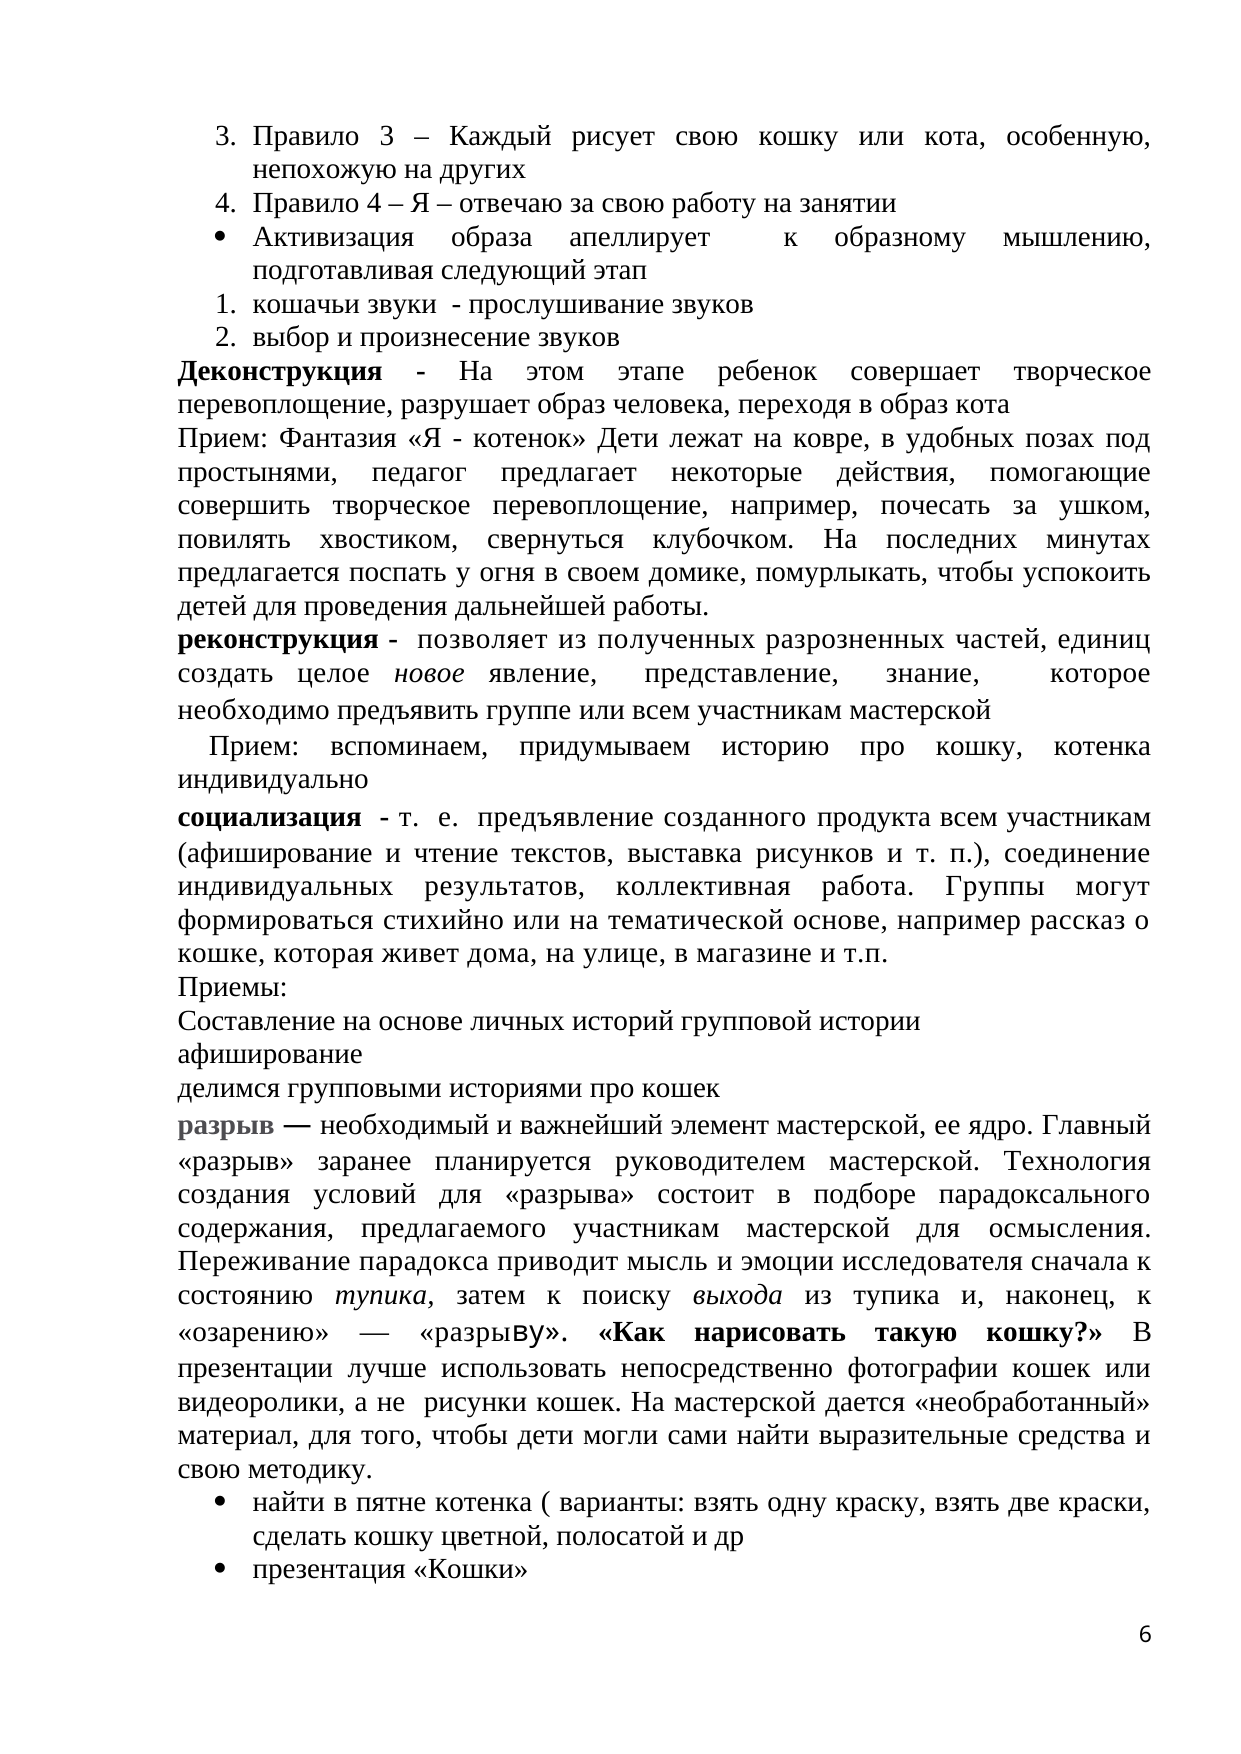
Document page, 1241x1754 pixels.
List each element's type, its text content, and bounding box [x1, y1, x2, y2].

text социализация - т. е. предъявление созданного продукта всем участникам (афиширование и чтение текстов, выставка рисунков и т. п.), соединение индивидуальных результатов, коллективная работа. Группы могут формироваться стихийно или на тематической основе, например рассказ о кошке, которая живет дома, на улице, в магазине и т.п. [177, 795, 1152, 969]
text Прием: вспоминаем, придумываем историю про кошку, котенка индивидуально [177, 728, 1152, 795]
text Приемы: [177, 969, 1152, 1003]
text Прием: Фантазия «Я - котенок» Дети лежат на ковре, в удобных позах под простынями, педагог предлагает некоторые действия, помогающие совершить творческое перевоплощение, например, почесать за ушком, повилять хвостиком, свернуться клубочком. На последних минутах предлагается поспать у огня в своем домике, помурлыкать, чтобы успокоить детей для проведения дальнейшей работы. [177, 420, 1152, 621]
list выбор и произнесение звуков [215, 319, 1152, 353]
list Правило 3 – Каждый рисует свою кошку или кота, особенную, непохожую на других [215, 118, 1152, 185]
list Правило 4 – Я – отвечаю за свою работу на занятии [215, 185, 1152, 219]
list кошачьи звуки - прослушивание звуков [215, 286, 1152, 319]
list найти в пятне котенка ( варианты: взять одну краску, взять две краски, сделать кошку цветной, полосатой и др [215, 1484, 1152, 1552]
list презентация «Кошки» [215, 1552, 1152, 1585]
text афиширование [177, 1036, 1152, 1070]
list Активизация образа апеллирует к образному мышлению, подготавливая следующий этап [215, 219, 1152, 286]
text разрыв — необходимый и важнейший элемент мастерской, ее ядро. Главный «разрыв» заранее планируется руководителем мастерской. Технология создания условий для «разрыва» состоит в подборе парадоксального содержания, предлагаемого участникам мастерской для осмысления. Переживание парадокса приводит мысль и эмоции исследователя сначала к состоянию тупика, затем к поиску выхода из тупика и, наконец, к «озарению» — «разрыву». «Как нарисовать такую кошку?» В презентации лучше использовать непосредственно фотографии кошек или видеоролики, а не рисунки кошек. На мастерской дается «необработанный» материал, для того, чтобы дети могли сами найти выразительные средства и свою методику. [177, 1103, 1152, 1484]
text реконструкция - позволяет из полученных разрозненных частей, единиц создать целое новое явление, представление, знание, которое необходимо предъявить группе или всем участникам мастерской [177, 621, 1152, 728]
text Составление на основе личных историй групповой истории [177, 1003, 1152, 1036]
text делимся групповыми историями про кошек [177, 1070, 1152, 1103]
text Деконструкция - На этом этапе ребенок совершает творческое перевоплощение, разрушает образ человека, переходя в образ кота [177, 353, 1152, 420]
